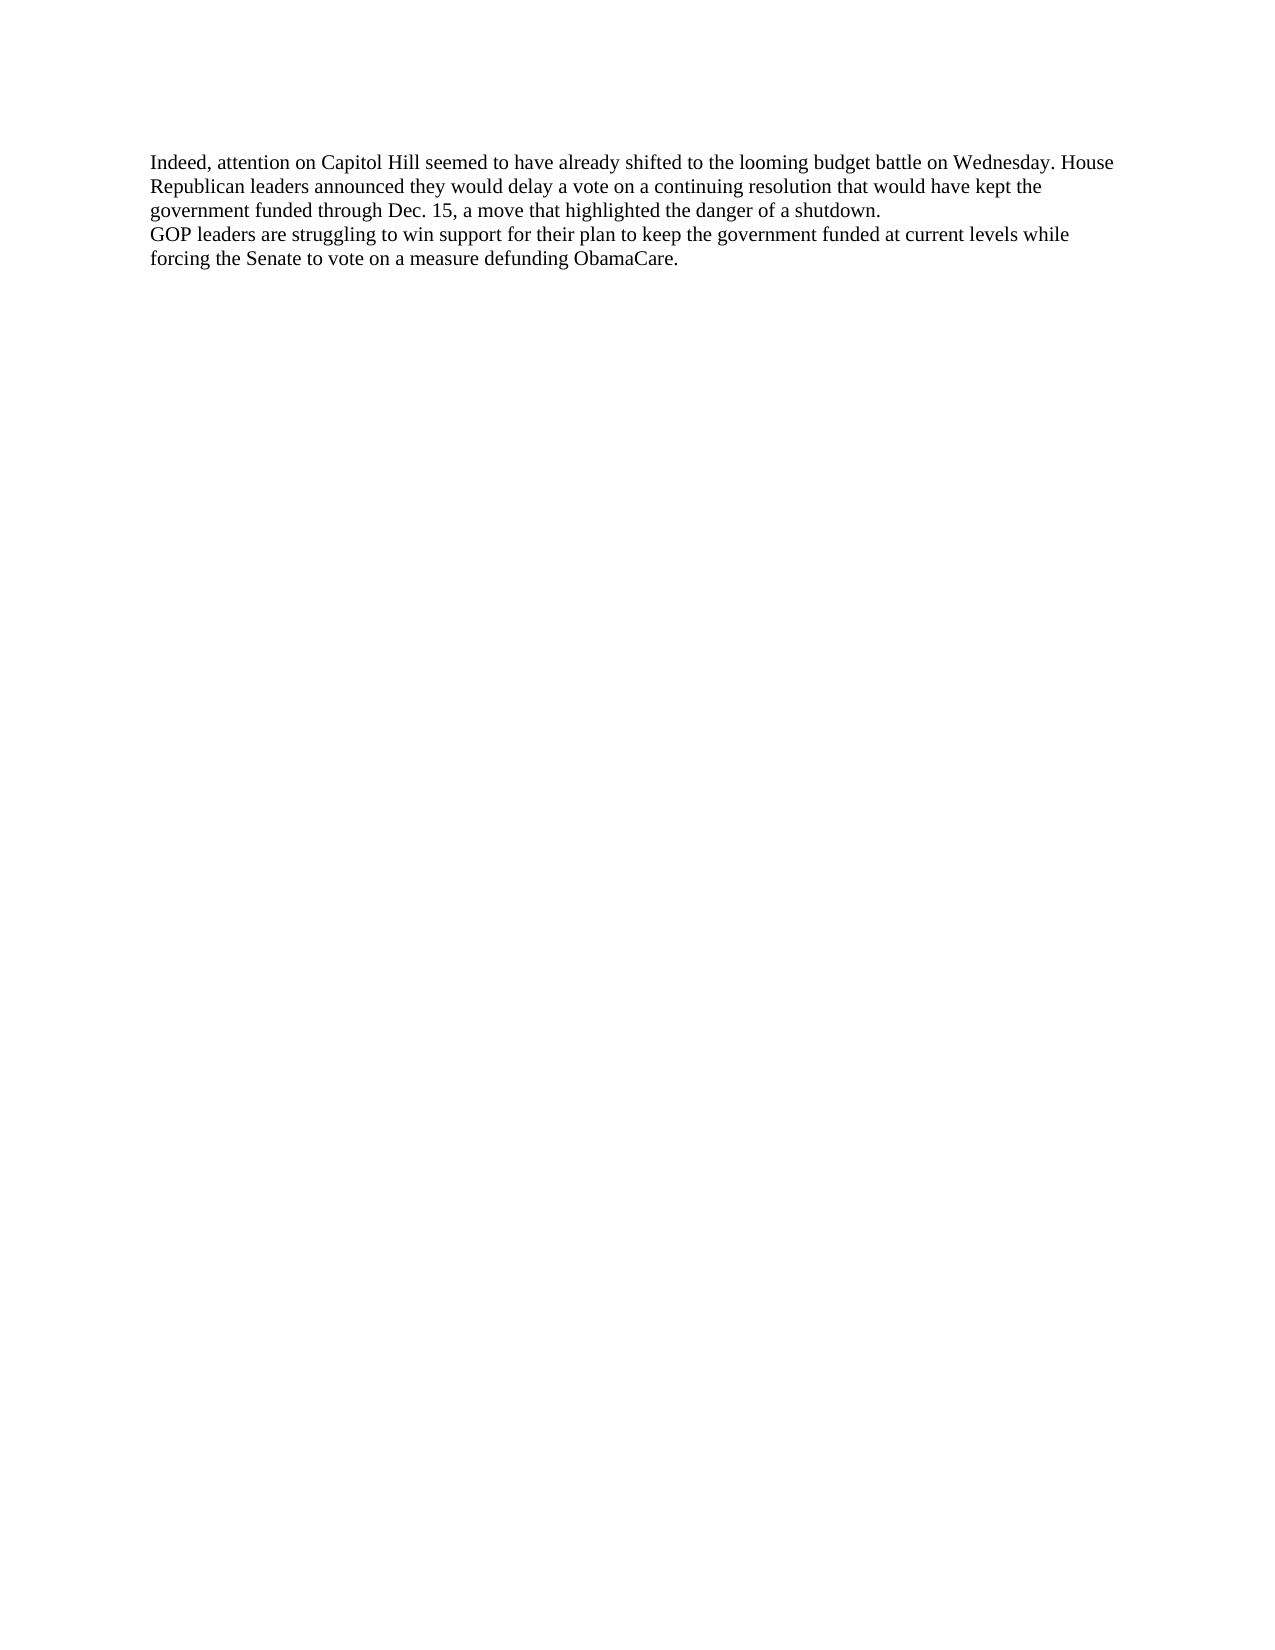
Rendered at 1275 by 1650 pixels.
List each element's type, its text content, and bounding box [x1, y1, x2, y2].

text GOP leaders are struggling to win support for their plan to keep the government funded at current levels while forcing the Senate to vote on a measure defunding ObamaCare. [150, 222, 1125, 270]
text Indeed, attention on Capitol Hill seemed to have already shifted to the looming budget battle on Wednesday. House Republican leaders announced they would delay a vote on a continuing resolution that would have kept the government funded through Dec. 15, a move that highlighted the danger of a shutdown. [150, 150, 1125, 222]
